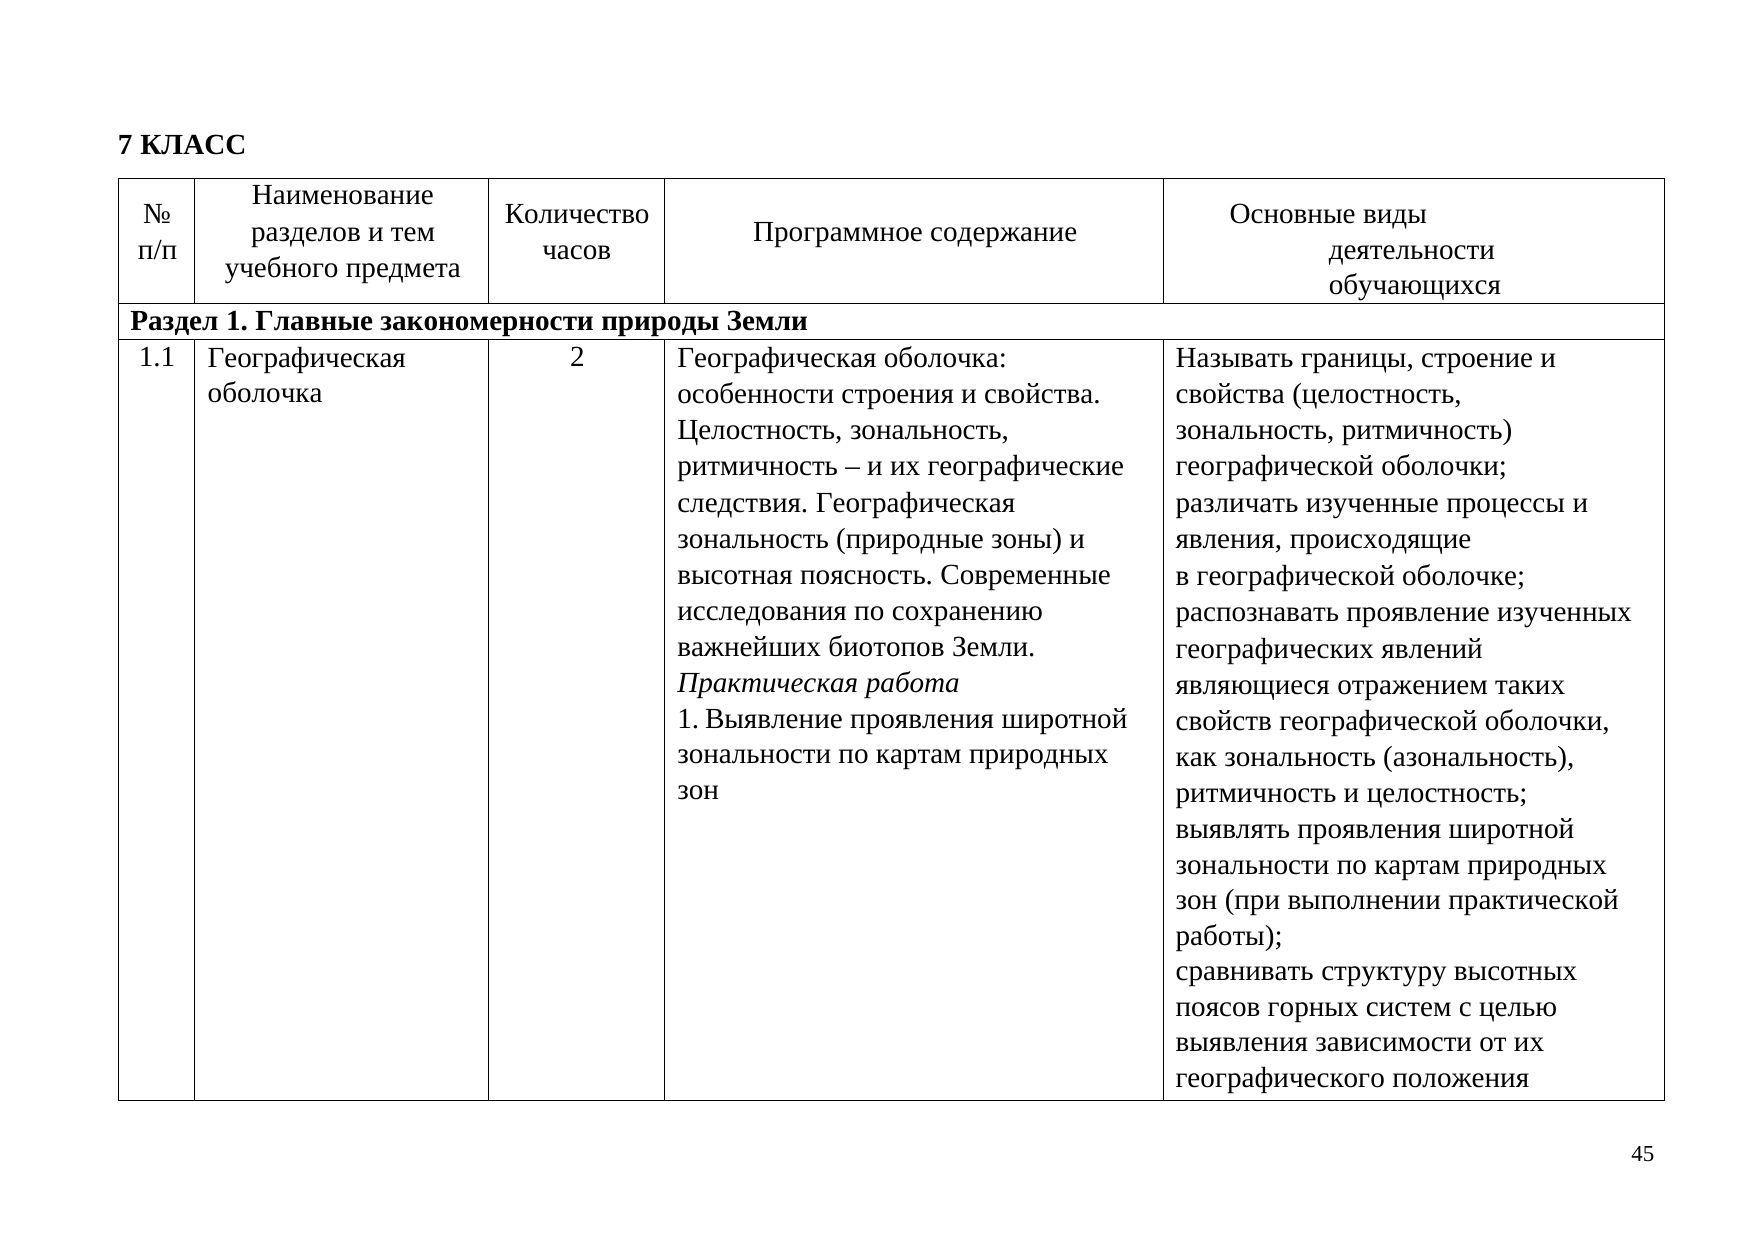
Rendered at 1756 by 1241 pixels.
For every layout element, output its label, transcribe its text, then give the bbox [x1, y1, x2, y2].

table_cell 2 [489, 340, 664, 1100]
table_cell Географическая оболочка [195, 340, 488, 1100]
table_cell 1.1 [119, 340, 194, 1100]
table_header Наименование разделов и тем учебного предмета [195, 179, 488, 303]
table_cell Географическая оболочка: особенности строения и свойства. Целостность, зональность, ритмичность – и их географические следствия. Географическая зональность (природные зоны) и высотная поясность. Современные исследования по сохранению важнейших биотопов Земли. Практическая работа 1. Выявление проявления широтной зональности по картам природных зон [665, 340, 1163, 1100]
table_header № п/п [119, 179, 194, 303]
table_header Основные виды деятельности обучающихся [1164, 179, 1664, 303]
table_header Программное содержание [665, 179, 1163, 303]
table_cell Раздел 1. Главные закономерности природы Земли [119, 304, 1664, 339]
table_header Количество часов [489, 179, 664, 303]
subtitle КЛАСС [118, 127, 1678, 161]
table_cell Называть границы, строение и свойства (целостность, зональность, ритмичность) географической оболочки; различать изученные процессы и явления, происходящие в географической оболочке; распознавать проявление изученных географических явлений являющиеся отражением таких свойств географической оболочки, как зональность (азональность), ритмичность и целостность; выявлять проявления широтной зональности по картам природных зон (при выполнении практической работы); сравнивать структуру высотных поясов горных систем с целью выявления зависимости от их географического положения [1164, 340, 1664, 1100]
